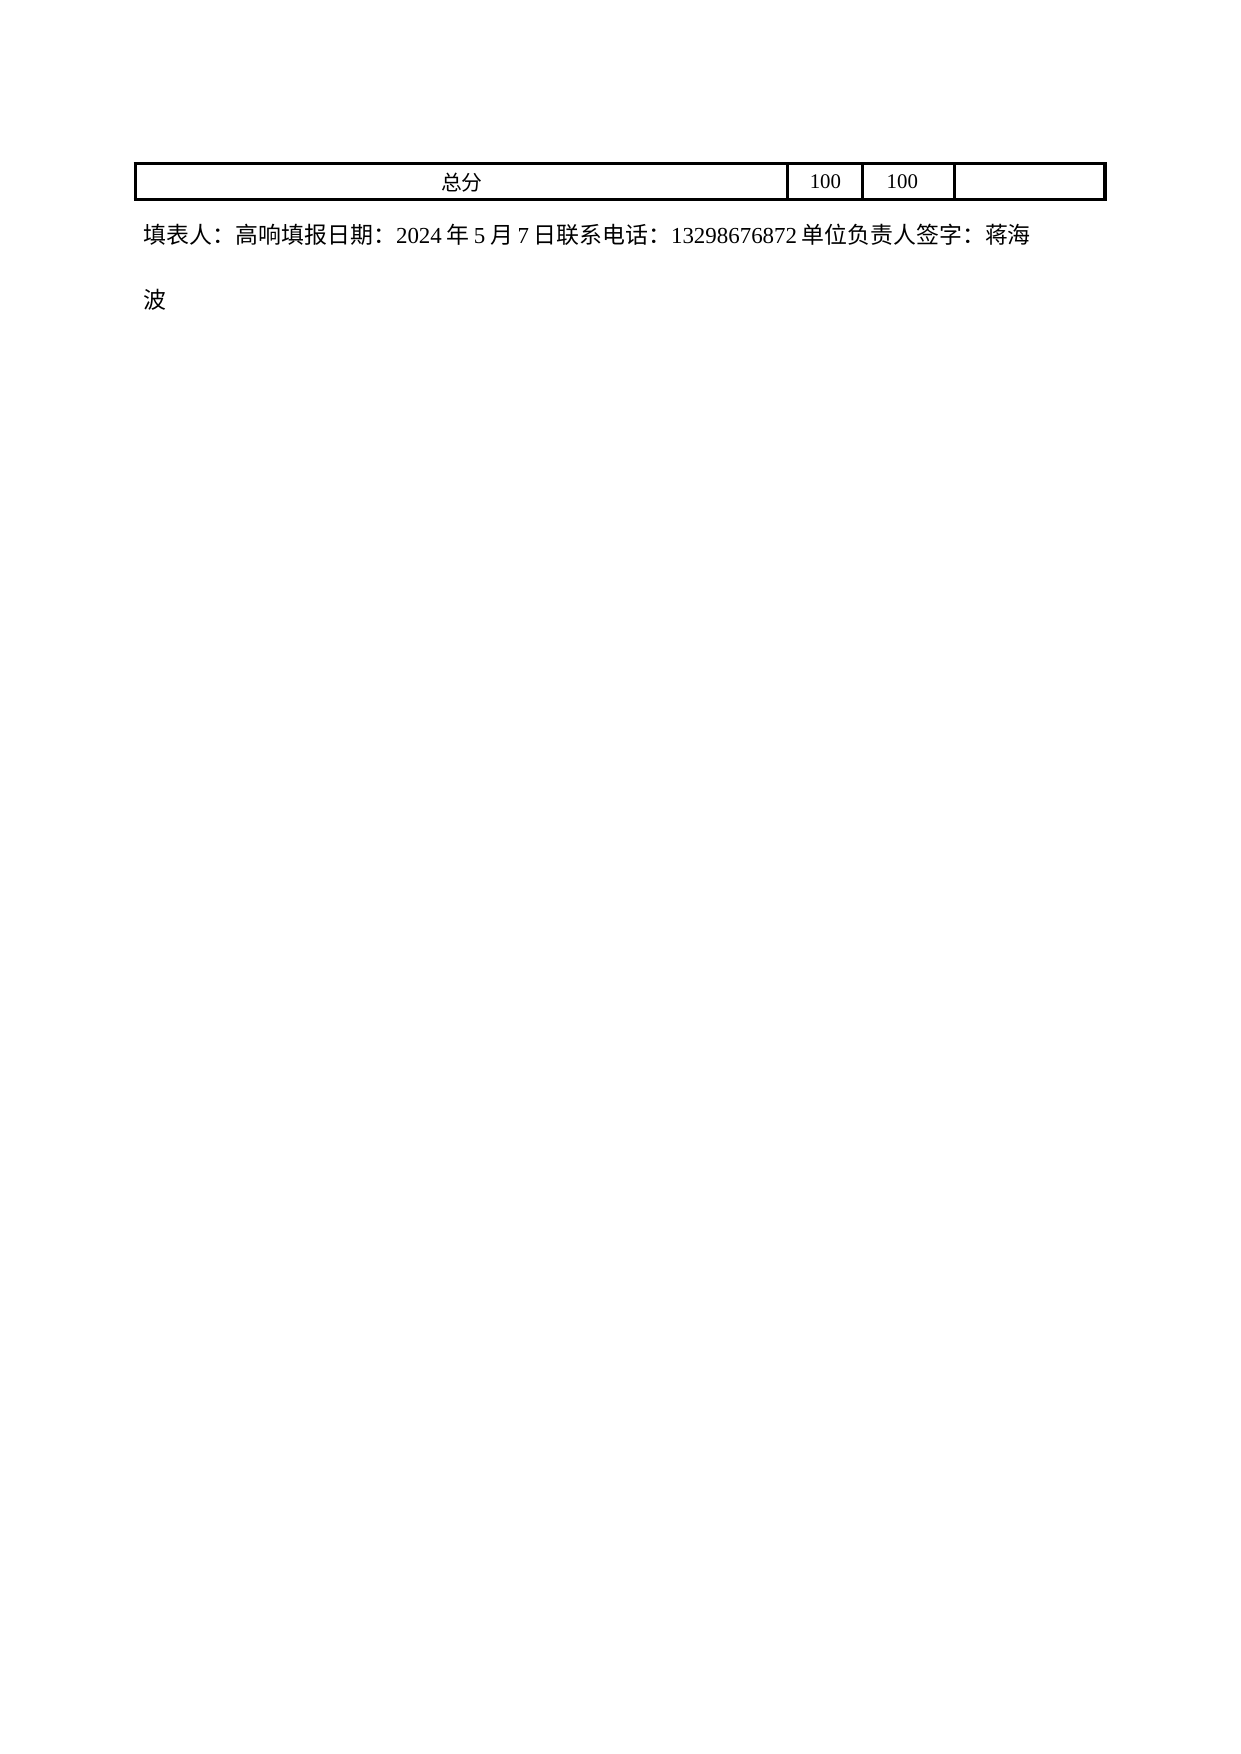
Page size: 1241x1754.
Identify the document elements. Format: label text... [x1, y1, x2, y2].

table_cell [956, 165, 1103, 198]
text 填表人：高响填报日期：2024年5月7日联系电话：13298676872单位负责人签字：蒋海波 [144, 201, 1053, 331]
table_cell 100 [789, 165, 861, 198]
table_cell 总分 [137, 165, 786, 198]
table_cell 100 [864, 165, 953, 198]
